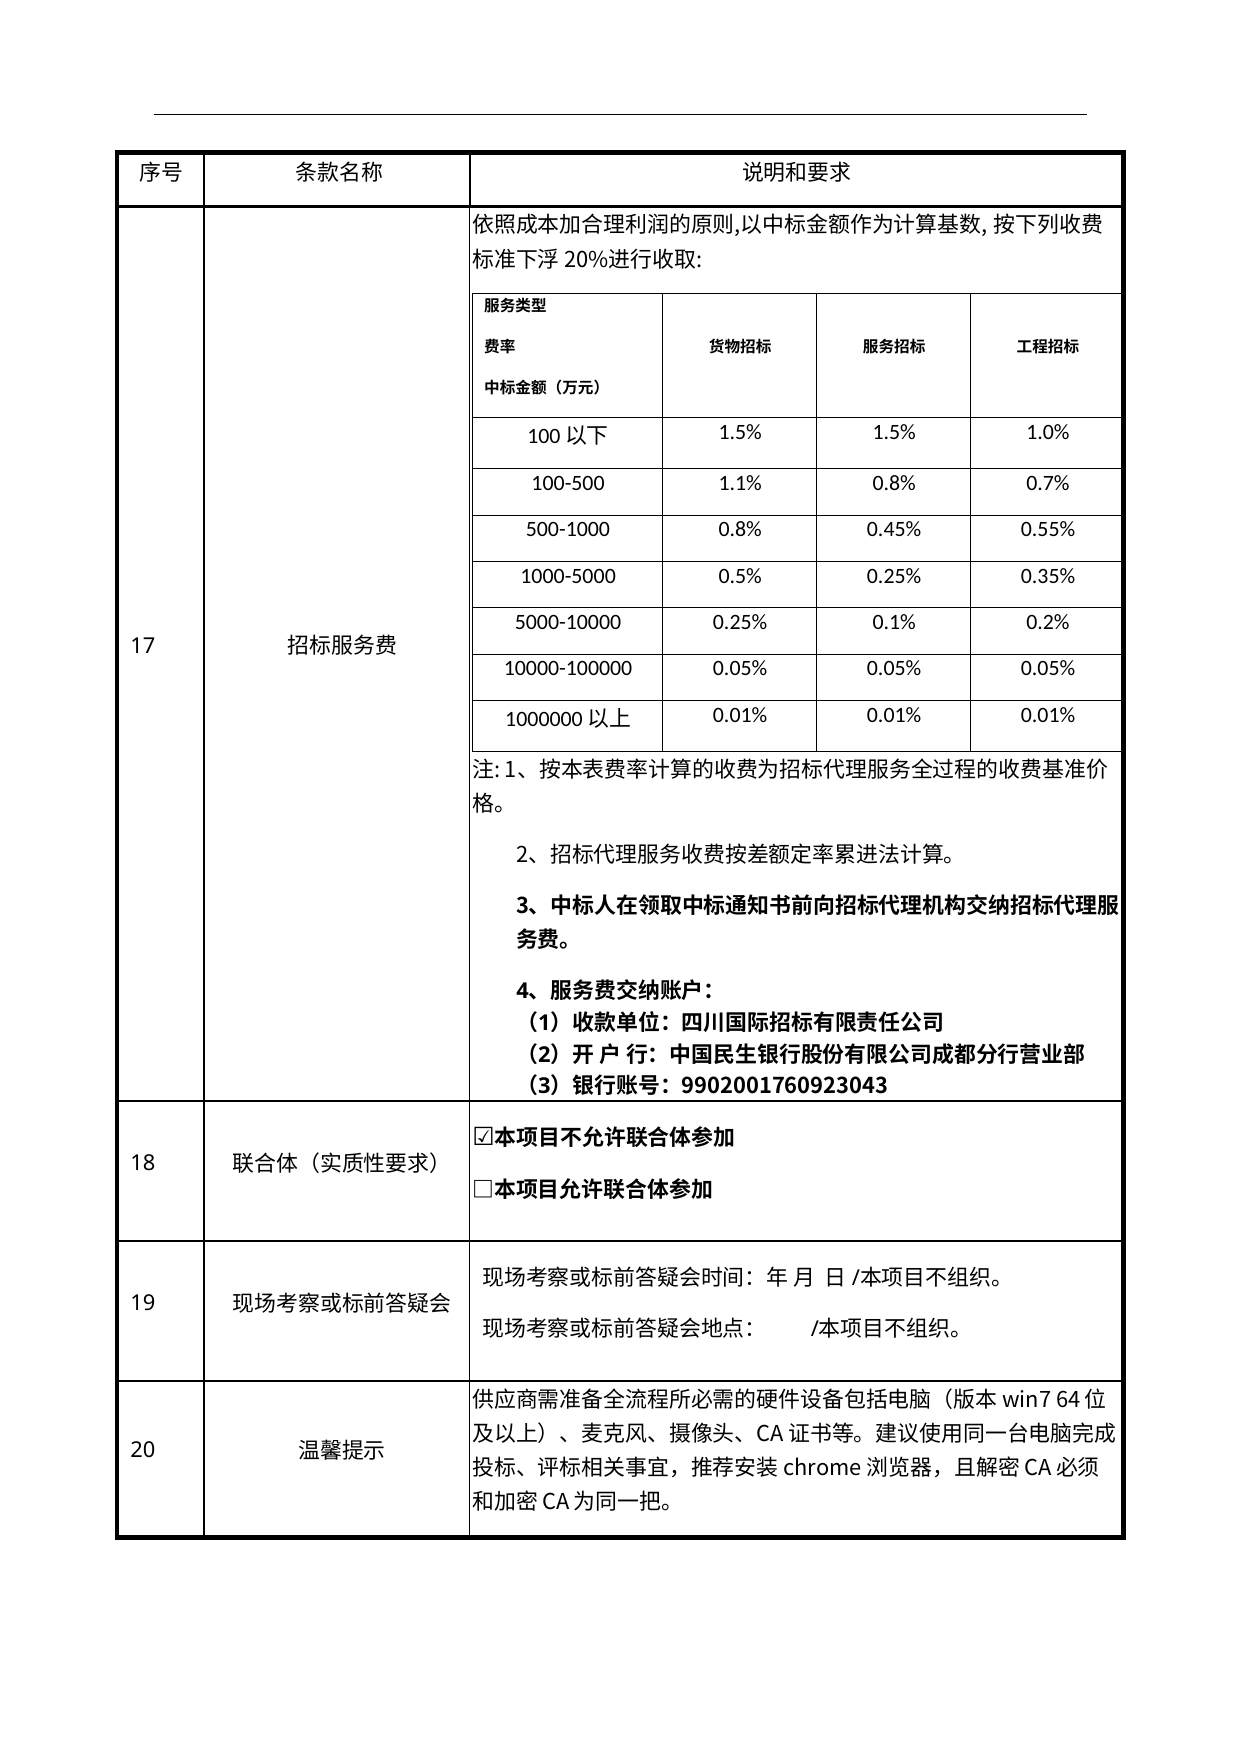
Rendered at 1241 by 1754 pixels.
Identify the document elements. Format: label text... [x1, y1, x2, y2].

table_cell 供应商需准备全流程所必需的硬件设备包括电脑（版本 win7 64位及以上）、麦克风、摄像头、CA证书等。建议使用同一台电脑完成投标、评标相关事宜，推荐安装 chrome 浏览器，且解密CA必须和加密CA为同一把。 [470, 1382, 1121, 1535]
table_cell ☑本项目不允许联合体参加 □本项目允许联合体参加 [470, 1102, 1121, 1240]
table_cell 招标服务费 [205, 208, 469, 1100]
table_header 序号 [119, 155, 203, 205]
table_cell 现场考察或标前答疑会 [205, 1242, 469, 1380]
table_header 条款名称 [205, 155, 469, 205]
table_cell 现场考察或标前答疑会时间：年 月 日 /本项目不组织。 现场考察或标前答疑会地点： /本项目不组织。 [470, 1242, 1121, 1380]
table_header 说明和要求 [471, 155, 1121, 205]
table_cell 联合体（实质性要求） [205, 1102, 469, 1240]
table_cell 19 [119, 1242, 203, 1380]
table_cell 依照成本加合理利润的原则,以中标金额作为计算基数, 按下列收费标准下浮20%进行收取: 注: 1、按本表费率计算的收费为招标代理服务全过程的收费基准价格。 招标代理服务收费按差额定率累进法计算。 中标人在领取中标通知书前向招标代理机构交纳招标代理服务费。 4、服务费交纳账户： （1）收款单位：四川国际招标有限责任公司 （2）开 户 行：中国民生银行股份有限公司成都分行营业部 （3）银行账号：9902001760923043 [470, 208, 1121, 1100]
table_cell 18 [119, 1102, 203, 1240]
table_cell 17 [119, 208, 203, 1100]
table_cell 温馨提示 [205, 1382, 469, 1535]
table_cell 20 [119, 1382, 203, 1535]
